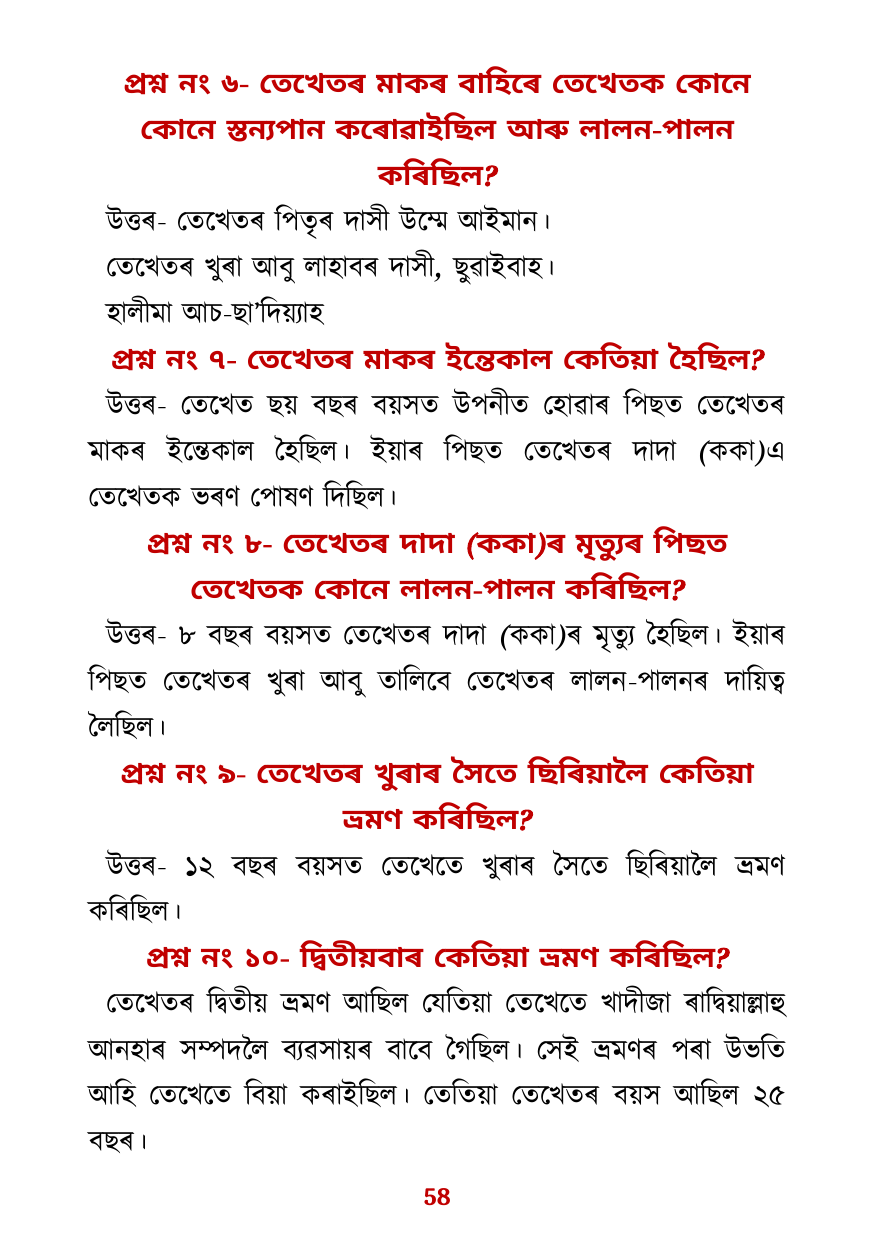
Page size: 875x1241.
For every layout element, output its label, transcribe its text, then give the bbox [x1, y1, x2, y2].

subtitle প্ৰশ্ন নং ১০- দ্বিতীয়বাৰ কেতিয়া ভ্ৰমণ কৰিছিল? [89, 933, 785, 980]
text তেখেতৰ খুৰা আবু লাহাবৰ দাসী, ছুৱাইবাহ। [89, 243, 785, 289]
subtitle প্ৰশ্ন নং ৯- তেখেতৰ খুৰাৰ সৈতে ছিৰিয়ালৈ কেতিয়া ভ্ৰমণ কৰিছিল? [89, 749, 785, 842]
text তেখেতৰ দ্বিতীয় ভ্ৰমণ আছিল যেতিয়া তেখেতে খাদীজা ৰাদ্বিয়াল্লাহু আনহাৰ সম্পদলৈ ব্যৱসায়ৰ বাবে গৈছিল। সেই ভ্ৰমণৰ পৰা উভতি আহি তেখেতে বিয়া কৰাইছিল। তেতিয়া তেখেতৰ বয়স আছিল ২৫ বছৰ। [89, 980, 785, 1163]
text উত্তৰ- তেখেত ছয় বছৰ বয়সত উপনীত হোৱাৰ পিছত তেখেতৰ মাকৰ ইন্তেকাল হৈছিল। ইয়াৰ পিছত তেখেতৰ দাদা (ককা)এ তেখেতক ভৰণ পোষণ দিছিল। [89, 381, 785, 519]
subtitle প্ৰশ্ন নং ৬- তেখেতৰ মাকৰ বাহিৰে তেখেতক কোনে কোনে স্তন্যপান কৰোৱাইছিল আৰু লালন-পালন কৰিছিল? [89, 59, 785, 197]
subtitle প্ৰশ্ন নং ৮- তেখেতৰ দাদা (ককা)ৰ মৃত্যুৰ পিছত তেখেতক কোনে লালন-পালন কৰিছিল? [89, 519, 785, 612]
text উত্তৰ- তেখেতৰ পিতৃৰ দাসী উম্মে আইমান। [89, 197, 785, 243]
text উত্তৰ- ১২ বছৰ বয়সত তেখেতে খুৰাৰ সৈতে ছিৰিয়ালৈ ভ্ৰমণ কৰিছিল। [89, 842, 785, 933]
text হালীমা আচ-ছা’দিয়্যাহ [89, 289, 785, 335]
subtitle প্ৰশ্ন নং ৭- তেখেতৰ মাকৰ ইন্তেকাল কেতিয়া হৈছিল? [89, 335, 785, 381]
text উত্তৰ- ৮ বছৰ বয়সত তেখেতৰ দাদা (ককা)ৰ মৃত্যু হৈছিল। ইয়াৰ পিছত তেখেতৰ খুৰা আবু তালিবে তেখেতৰ লালন-পালনৰ দায়িত্ব লৈছিল। [89, 612, 785, 749]
